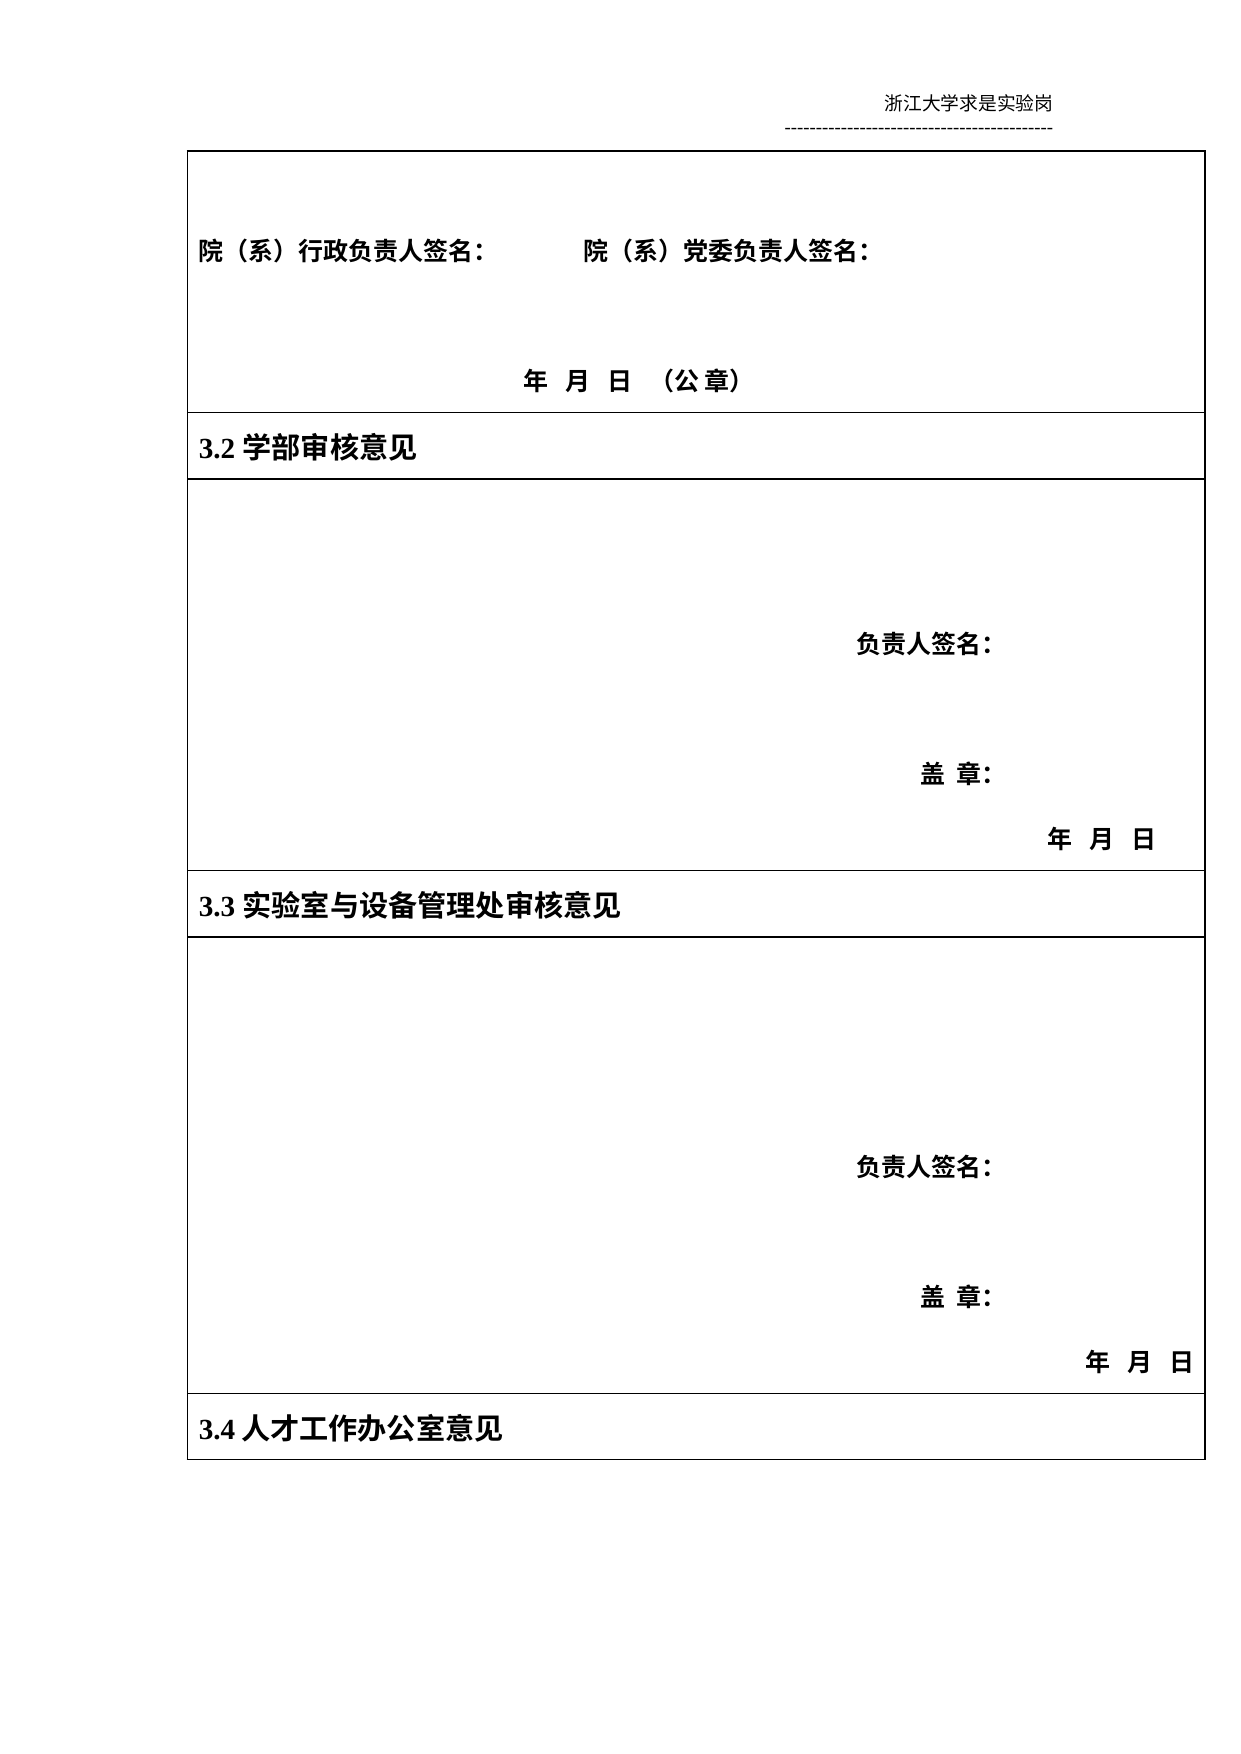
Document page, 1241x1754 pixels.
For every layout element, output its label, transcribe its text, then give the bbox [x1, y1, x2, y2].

table_cell 负责人签名： 盖 章： 年 月 日 [188, 480, 1204, 870]
table_cell 3.4人才工作办公室意见 [188, 1394, 1204, 1459]
table_cell 3.2 学部审核意见 [188, 413, 1204, 478]
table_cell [188, 152, 1204, 412]
table_cell 3.3 实验室与设备管理处审核意见 [188, 871, 1204, 936]
table_cell 负责人签名： 盖 章： 年 月 日 [188, 938, 1204, 1393]
